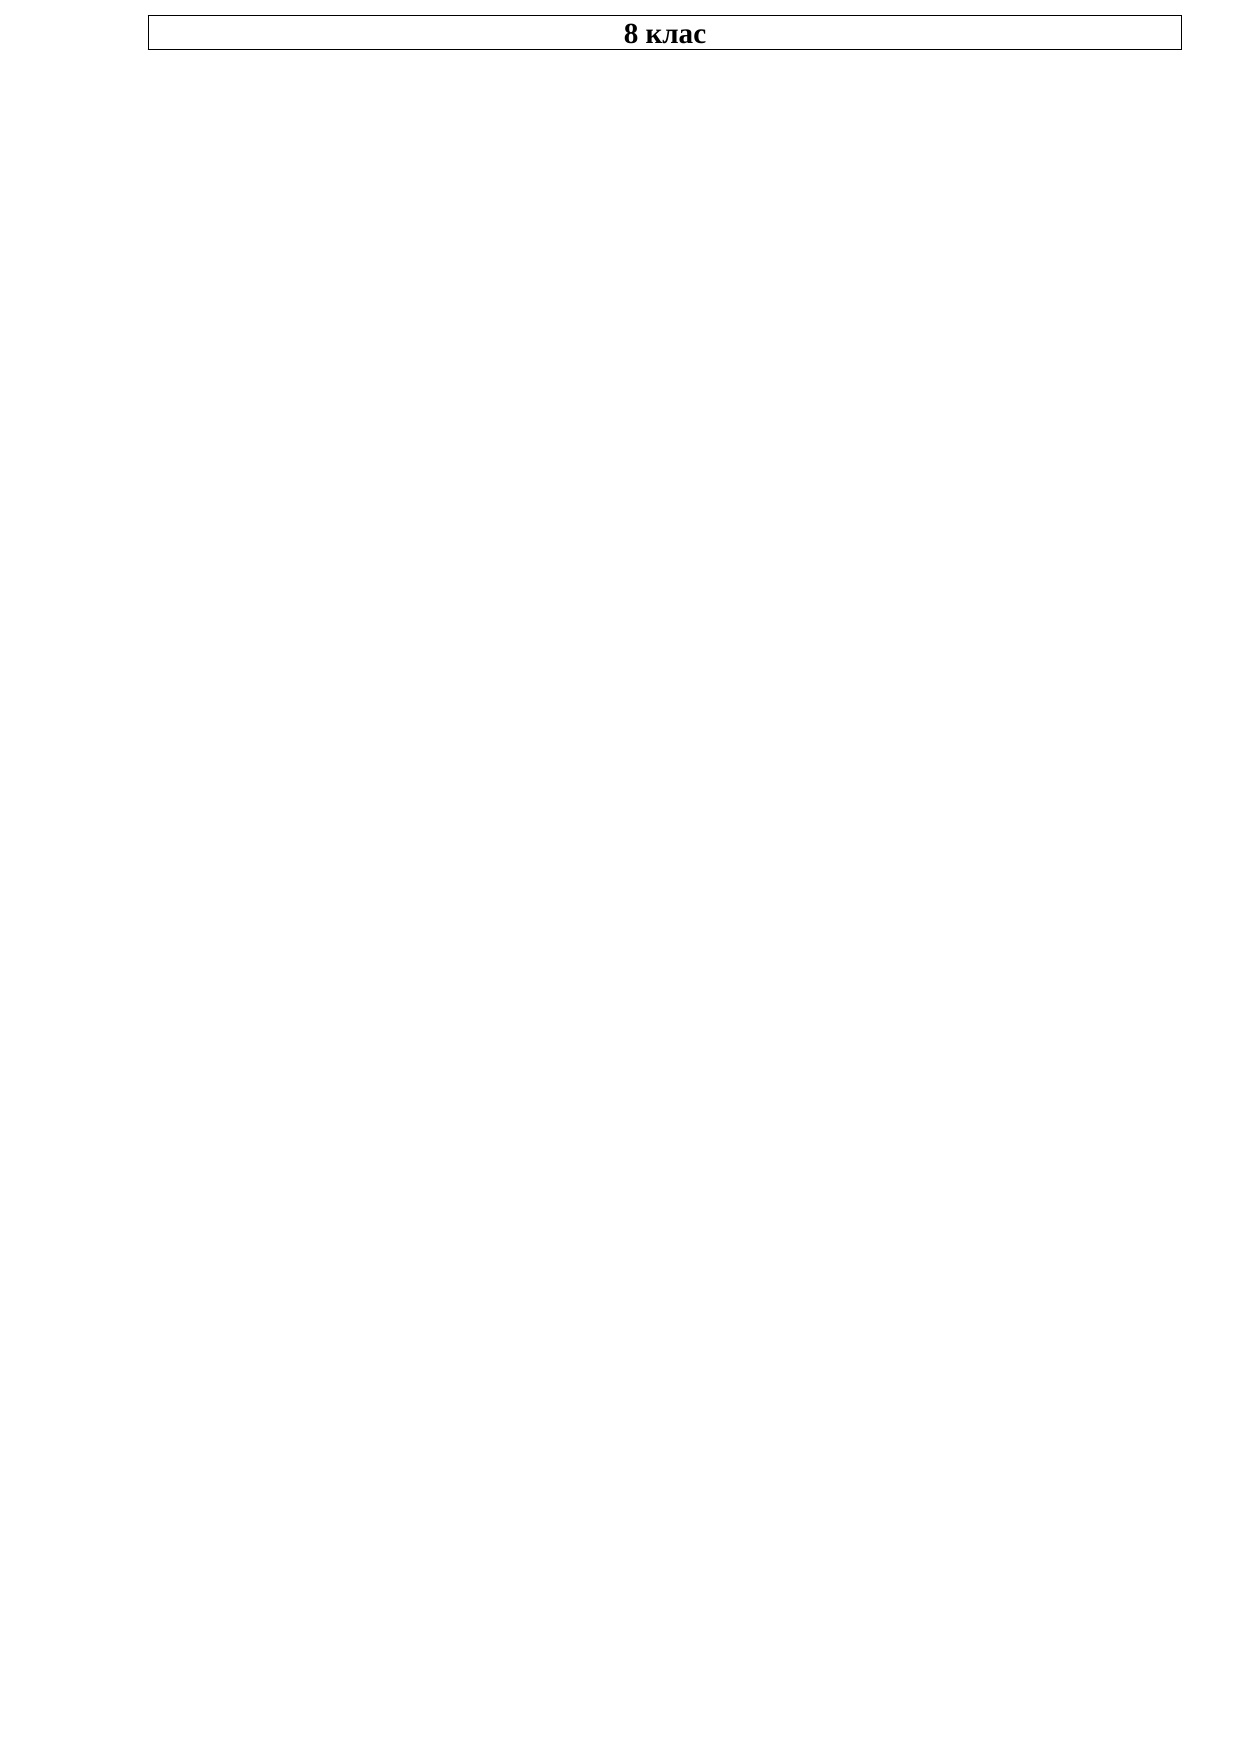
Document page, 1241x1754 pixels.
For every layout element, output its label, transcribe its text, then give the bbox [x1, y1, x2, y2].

table_header 8 клас [149, 16, 1181, 49]
